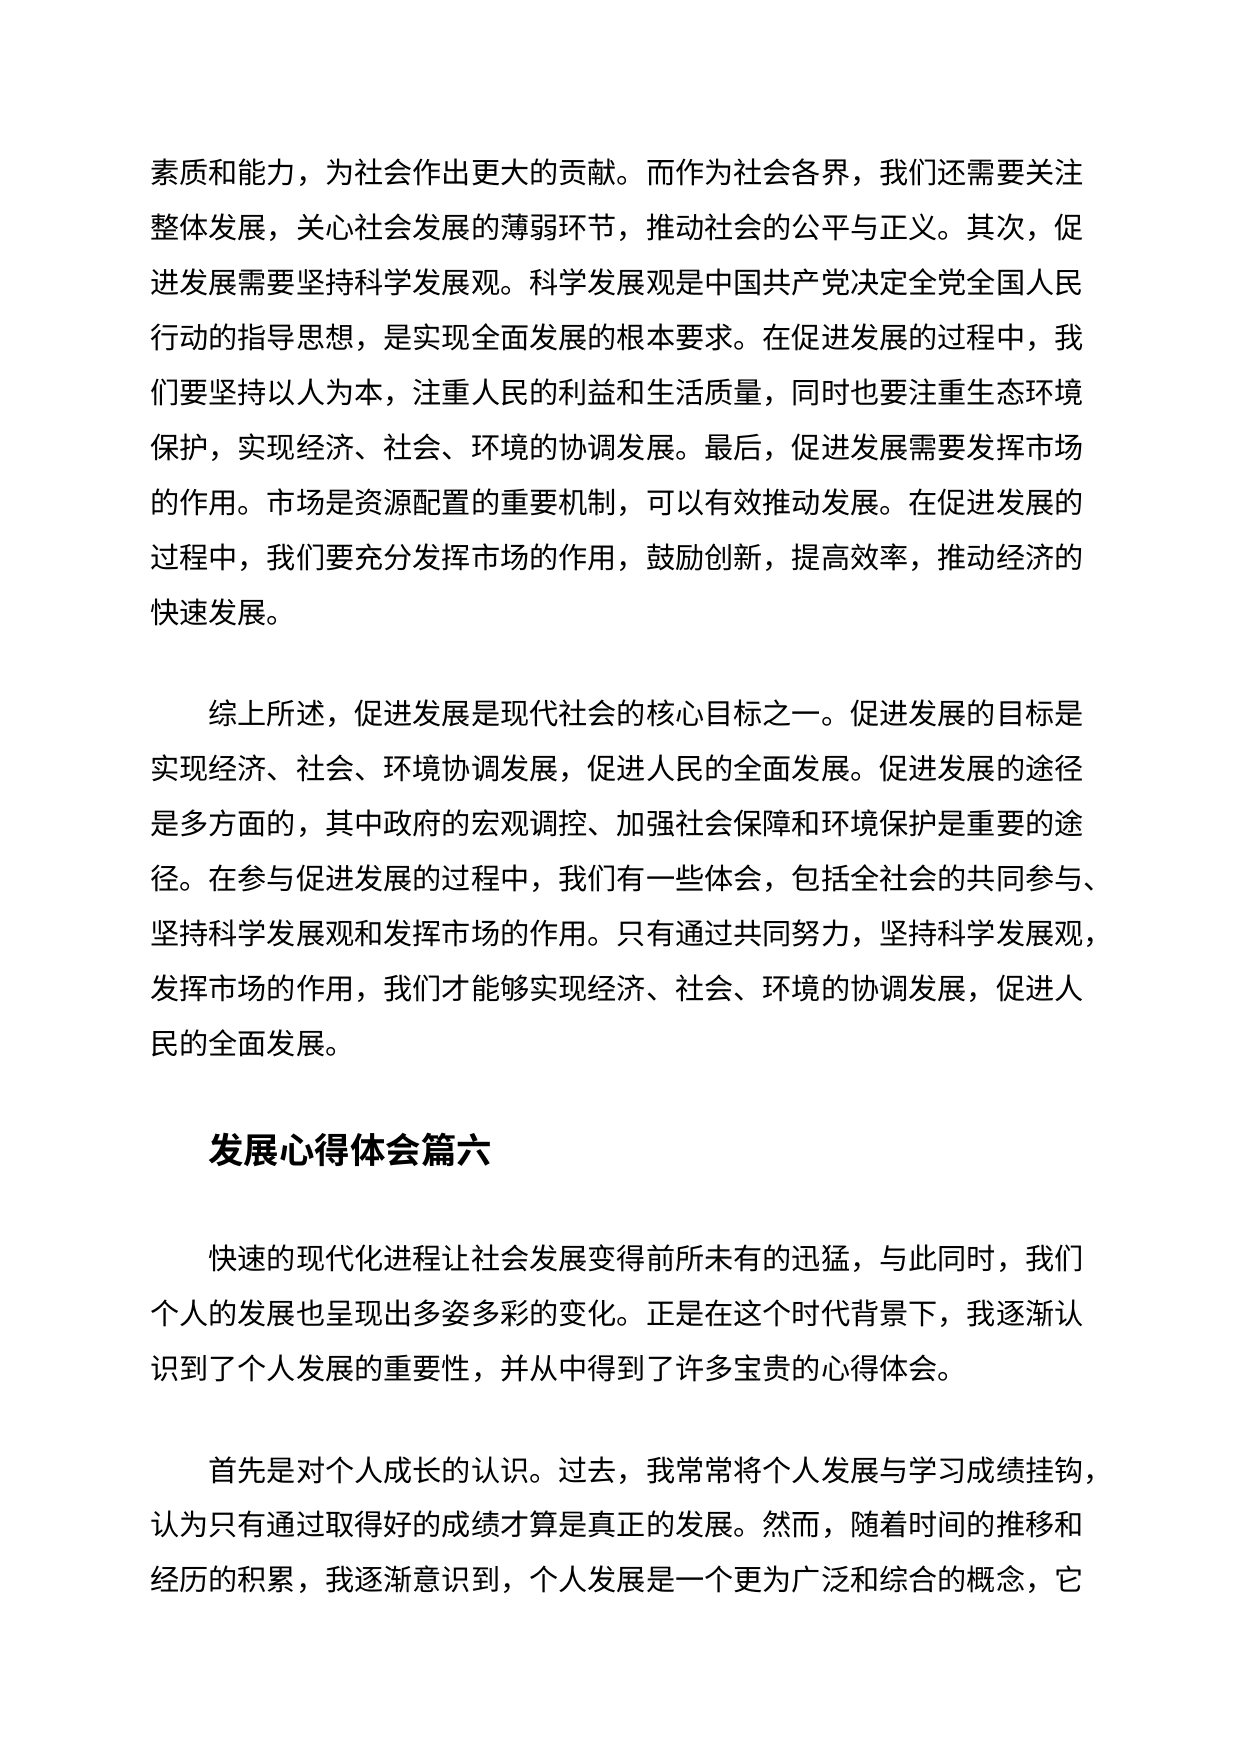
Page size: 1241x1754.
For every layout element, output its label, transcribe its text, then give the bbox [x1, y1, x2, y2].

text 发展心得体会篇六 [150, 1122, 1090, 1173]
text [150, 150, 1090, 631]
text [150, 1447, 1090, 1599]
text 快速的现代化进程让社会发展变得前所未有的迅猛，与此同时，我们个人的发展也呈现出多姿多彩的变化。正是在这个时代背景下，我逐渐认识到了个人发展的重要性，并从中得到了许多宝贵的心得体会。 [150, 1236, 1090, 1388]
text 综上所述，促进发展是现代社会的核心目标之一。促进发展的目标是实现经济、社会、环境协调发展，促进人民的全面发展。促进发展的途径是多方面的，其中政府的宏观调控、加强社会保障和环境保护是重要的途径。在参与促进发展的过程中，我们有一些体会，包括全社会的共同参与、坚持科学发展观和发挥市场的作用。只有通过共同努力，坚持科学发展观，发挥市场的作用，我们才能够实现经济、社会、环境的协调发展，促进人民的全面发展。 [150, 691, 1090, 1063]
